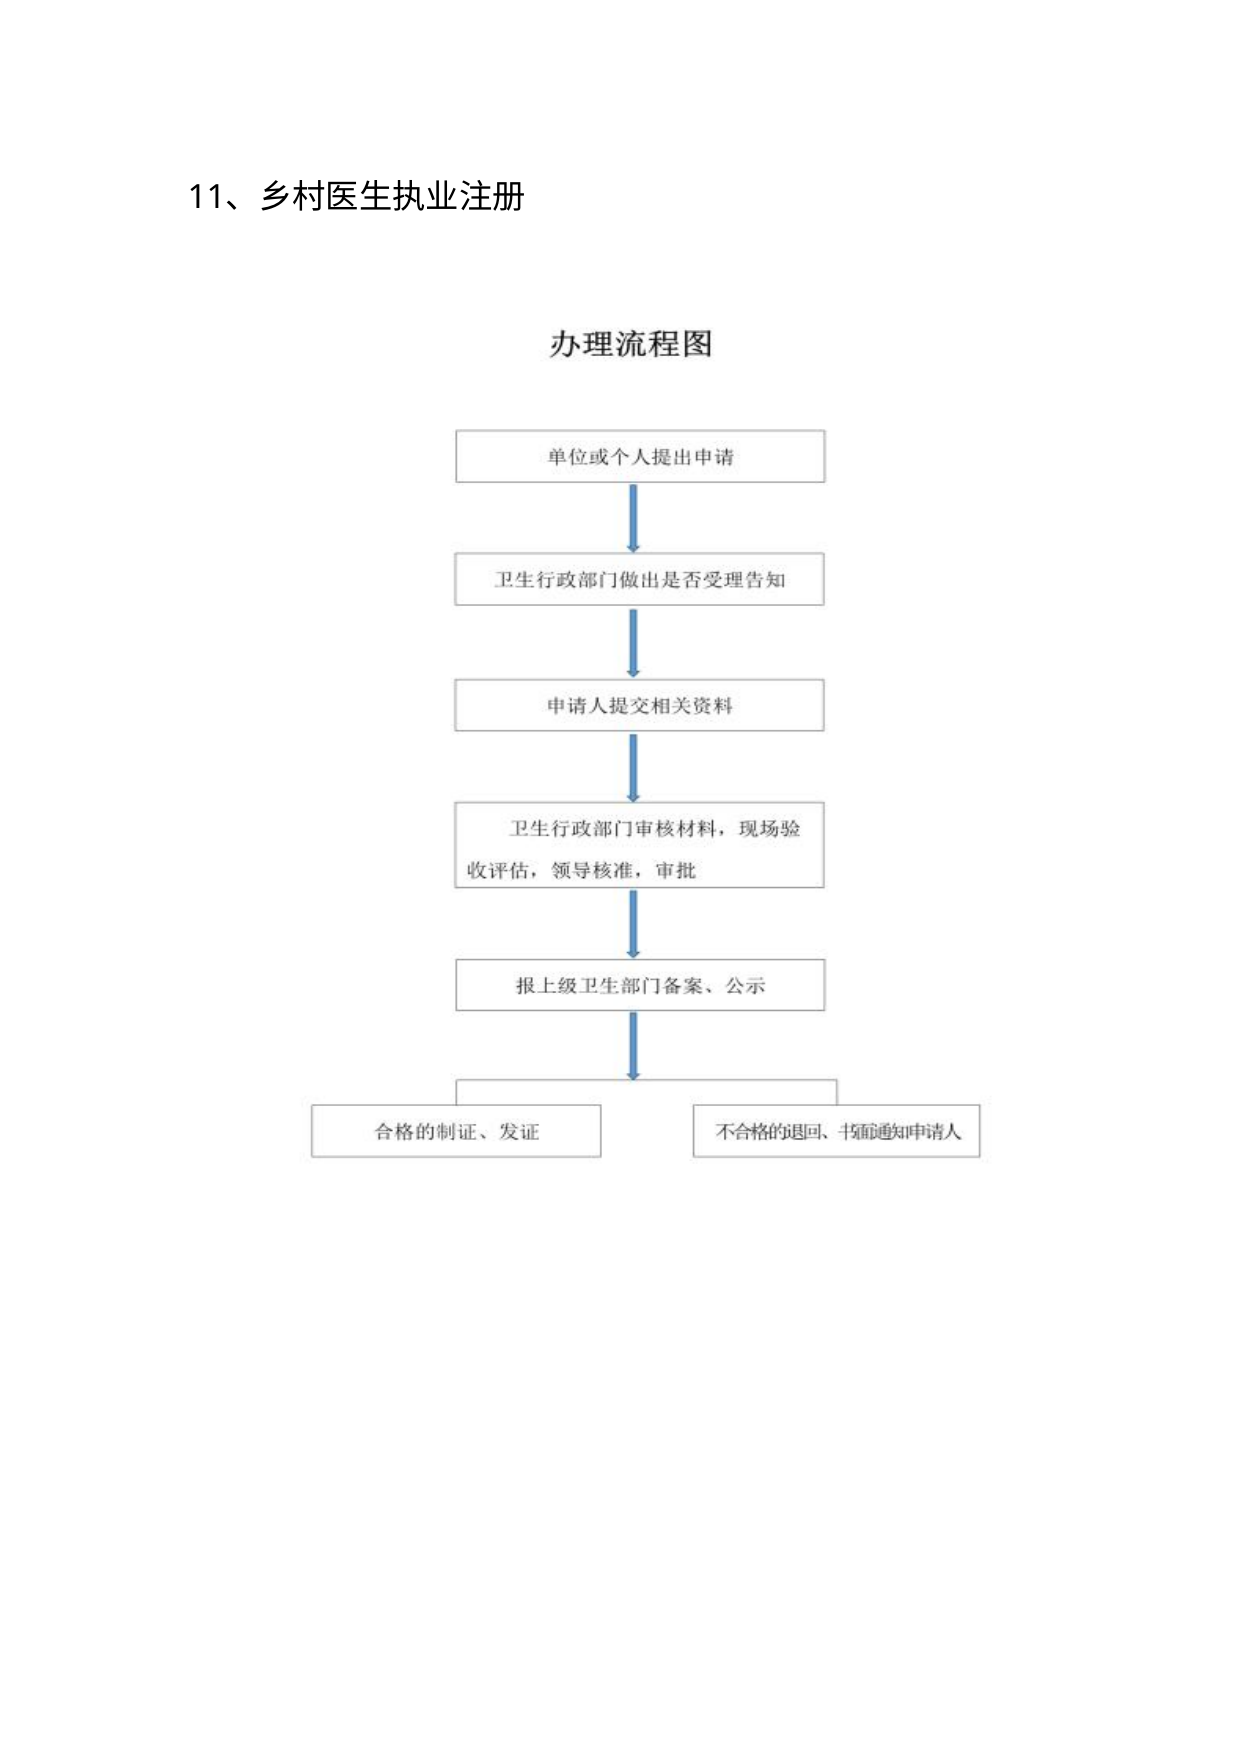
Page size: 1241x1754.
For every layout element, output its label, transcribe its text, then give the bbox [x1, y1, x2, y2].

list 乡村医生执业注册 [187, 162, 1053, 227]
picture [187, 227, 1075, 1356]
